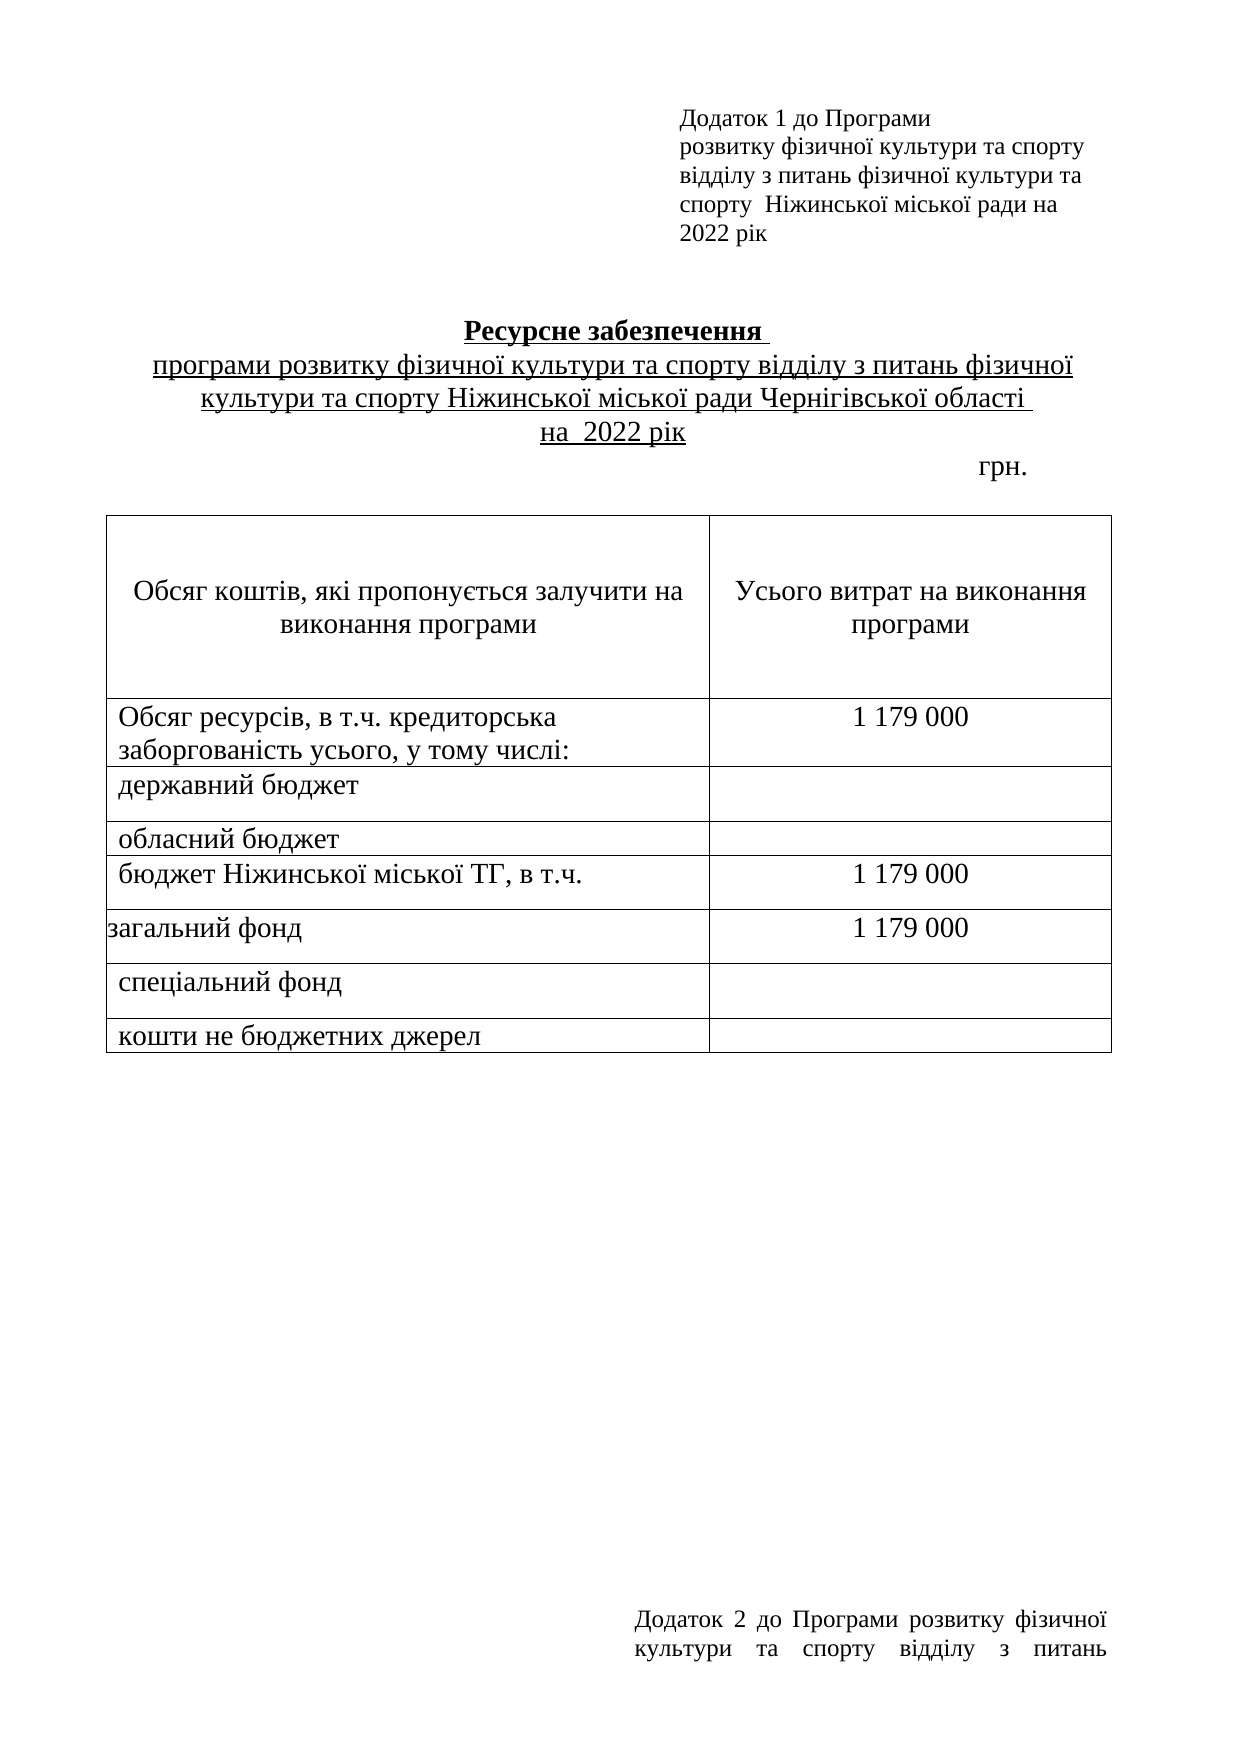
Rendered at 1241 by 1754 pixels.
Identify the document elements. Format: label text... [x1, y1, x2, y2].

text Ресурсне забезпечення [118, 313, 1107, 347]
table_cell бюджет Ніжинської міської ТГ, в т.ч. [107, 856, 709, 909]
table_cell спеціальний фонд [107, 964, 709, 1017]
text Додаток 1 до Програми розвитку фізичної культури та спорту відділу з питань фізичної культури та спорту Ніжинської міської ради на 2022 рік [679, 103, 1107, 246]
table_cell [710, 1019, 1111, 1052]
table_cell державний бюджет [107, 767, 709, 821]
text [634, 1604, 1107, 1662]
table_cell [710, 822, 1111, 855]
table_header Обсяг коштів, які пропонується залучити на виконання програми [107, 516, 709, 698]
text на 2022 рік [118, 414, 1107, 448]
table_cell 1 179 000 [710, 910, 1111, 963]
table_cell загальний фонд [107, 910, 709, 963]
table_cell обласний бюджет [107, 822, 709, 855]
table_header Усього витрат на виконання програми [710, 516, 1111, 698]
table_cell 1 179 000 [710, 699, 1111, 766]
text програми розвитку фізичної культури та спорту відділу з питань фізичної культури та спорту Ніжинської міської ради Чернігівської області [118, 347, 1107, 414]
table_cell [710, 964, 1111, 1017]
table_cell кошти не бюджетних джерел [107, 1019, 709, 1052]
table_cell [710, 767, 1111, 821]
table_cell 1 179 000 [710, 856, 1111, 909]
text грн. [118, 448, 1107, 481]
table_cell Обсяг ресурсів, в т.ч. кредиторська заборгованість усього, у тому числі: [107, 699, 709, 766]
